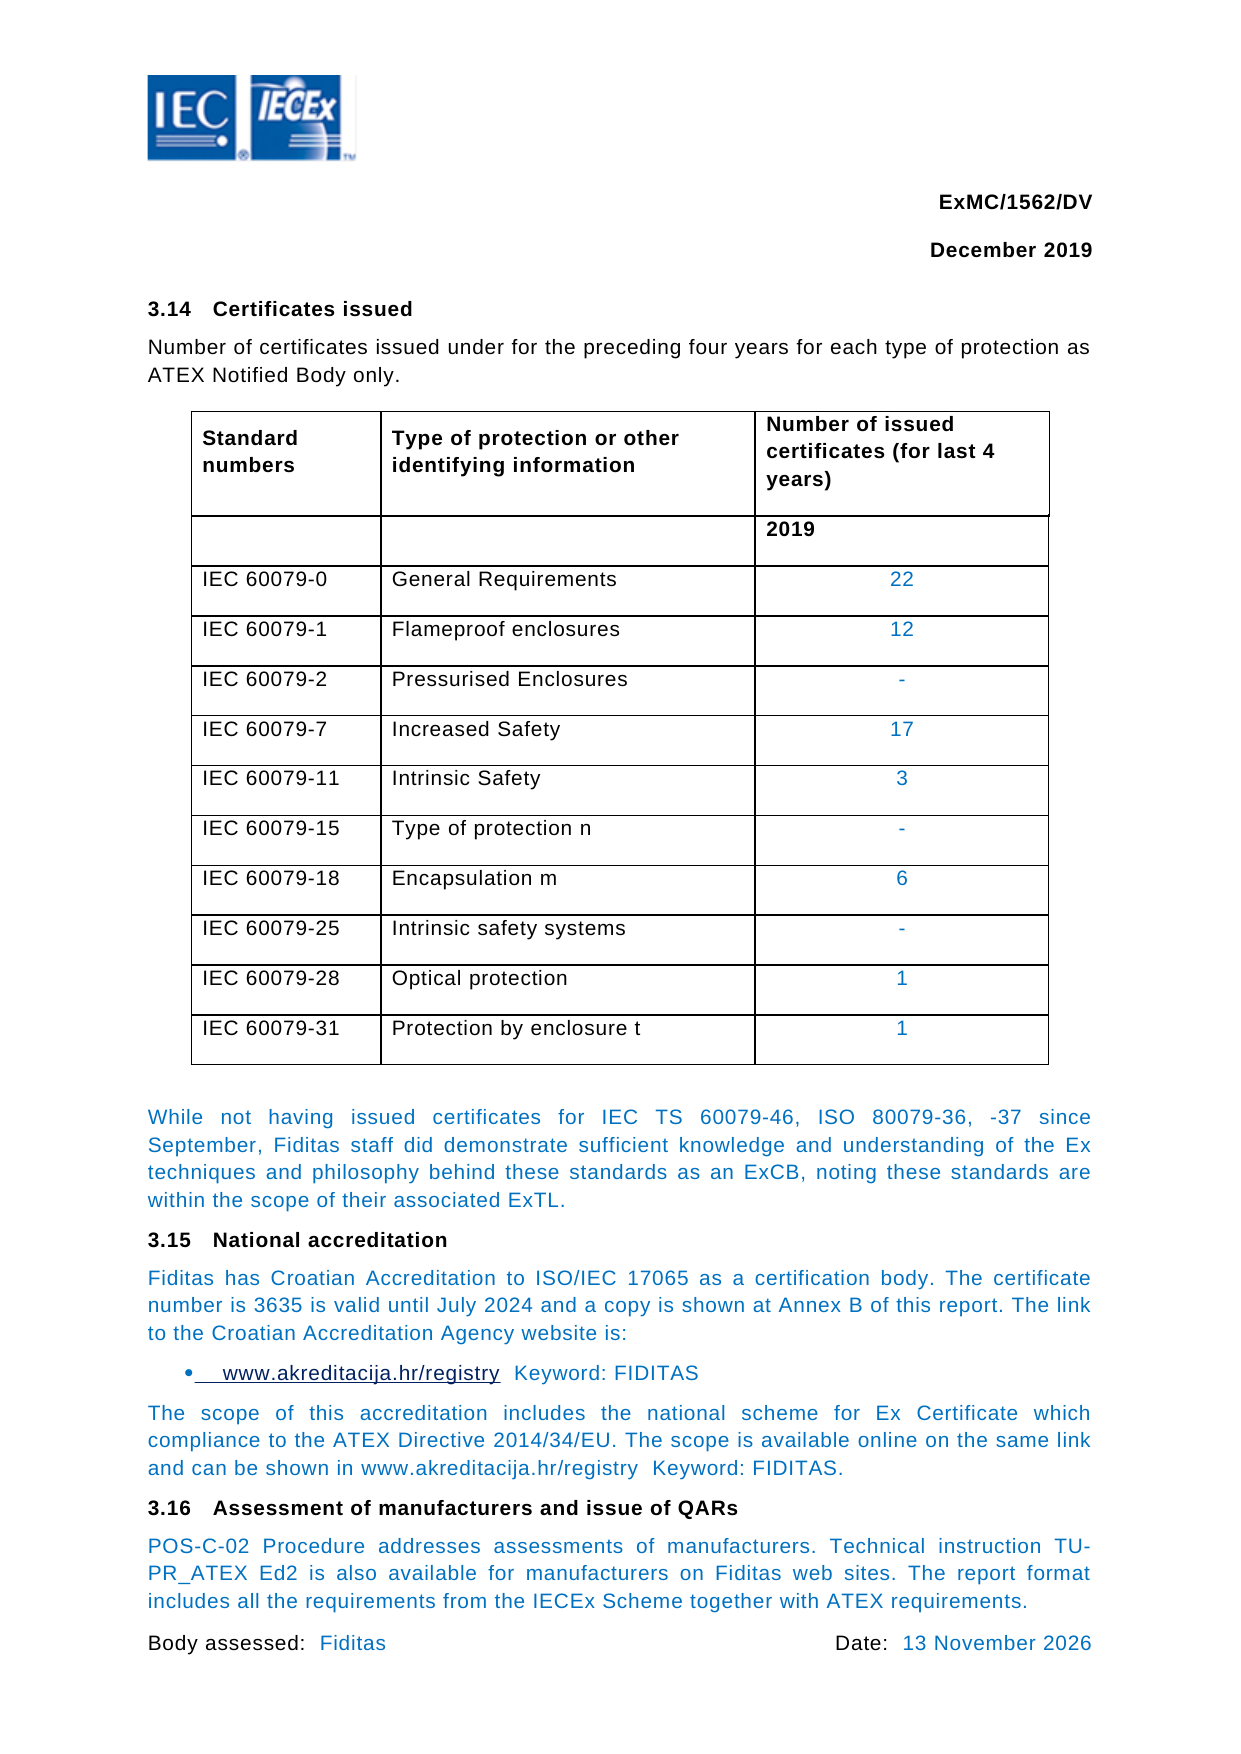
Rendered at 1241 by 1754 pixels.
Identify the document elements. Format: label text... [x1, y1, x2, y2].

table_cell 1 [756, 1016, 1048, 1064]
table_cell IEC 60079-28 [192, 966, 380, 1014]
table_cell [192, 517, 380, 565]
table_cell IEC 60079-15 [192, 816, 380, 864]
table_cell IEC 60079-1 [192, 617, 380, 665]
table_cell IEC 60079-11 [192, 766, 380, 814]
table_cell General Requirements [382, 567, 754, 615]
table_header Type of protection or other identifying information [382, 412, 754, 515]
subtitle Assessment of manufacturers and issue of QARs [148, 1496, 1092, 1519]
table_cell Flameproof enclosures [382, 617, 754, 665]
table_cell IEC 60079-2 [192, 667, 380, 715]
picture [147, 75, 361, 166]
table_cell Type of protection n [382, 816, 754, 864]
table_header Standard numbers [192, 412, 380, 515]
table_cell IEC 60079-18 [192, 866, 380, 914]
table_cell 2019 [756, 517, 1048, 565]
table_cell Intrinsic Safety [382, 766, 754, 814]
subtitle National accreditation [148, 1228, 1092, 1252]
table_cell 17 [756, 716, 1048, 765]
table_cell 12 [756, 617, 1048, 665]
text POS-C-02 Procedure addresses assessments of manufacturers. Technical instruction TU-PR_ATEX Ed2 is also available for manufacturers on Fiditas web sites. The report format includes all the requirements from the IECEx Scheme together with ATEX requirements. [148, 1533, 1092, 1612]
table_cell [382, 517, 754, 565]
table_cell - [756, 916, 1048, 964]
text While not having issued certificates for IEC TS 60079-46, ISO 80079-36, -37 since September, Fiditas staff did demonstrate sufficient knowledge and understanding of the Ex techniques and philosophy behind these standards as an ExCB, noting these standards are within the scope of their associated ExTL. [148, 1105, 1092, 1212]
table_cell Pressurised Enclosures [382, 667, 754, 715]
table_cell - [756, 667, 1048, 715]
table_cell 1 [756, 966, 1048, 1014]
table_cell 3 [756, 766, 1048, 814]
table_cell IEC 60079-25 [192, 916, 380, 964]
table_cell Optical protection [382, 966, 754, 1014]
table_cell 22 [756, 567, 1048, 615]
table_cell Encapsulation m [382, 866, 754, 914]
subtitle Certificates issued [148, 297, 1092, 321]
table_cell Protection by enclosure t [382, 1016, 754, 1064]
table_cell Intrinsic safety systems [382, 916, 754, 964]
table_cell 6 [756, 866, 1048, 914]
text The scope of this accreditation includes the national scheme for Ex Certificate which compliance to the ATEX Directive 2014/34/EU. The scope is available online on the same link and can be shown in www.akreditacija.hr/registry Keyword: FIDITAS. [148, 1401, 1092, 1479]
list www.akreditacija.hr/registry Keyword: FIDITAS [185, 1361, 1092, 1384]
table_header Number of issued certificates (for last 4 years) [756, 412, 1049, 515]
text Number of certificates issued under for the preceding four years for each type of protection as ATEX Notified Body only. [148, 335, 1092, 386]
table_cell IEC 60079-0 [192, 567, 380, 615]
table_cell Increased Safety [382, 716, 754, 765]
text Fiditas has Croatian Accreditation to ISO/IEC 17065 as a certification body. The certificate number is 3635 is valid until July 2024 and a copy is shown at Annex B of this report. The link to the Croatian Accreditation Agency website is: [148, 1266, 1092, 1344]
table_cell IEC 60079-31 [192, 1016, 380, 1064]
table_cell IEC 60079-7 [192, 716, 380, 765]
table_cell - [756, 816, 1048, 864]
